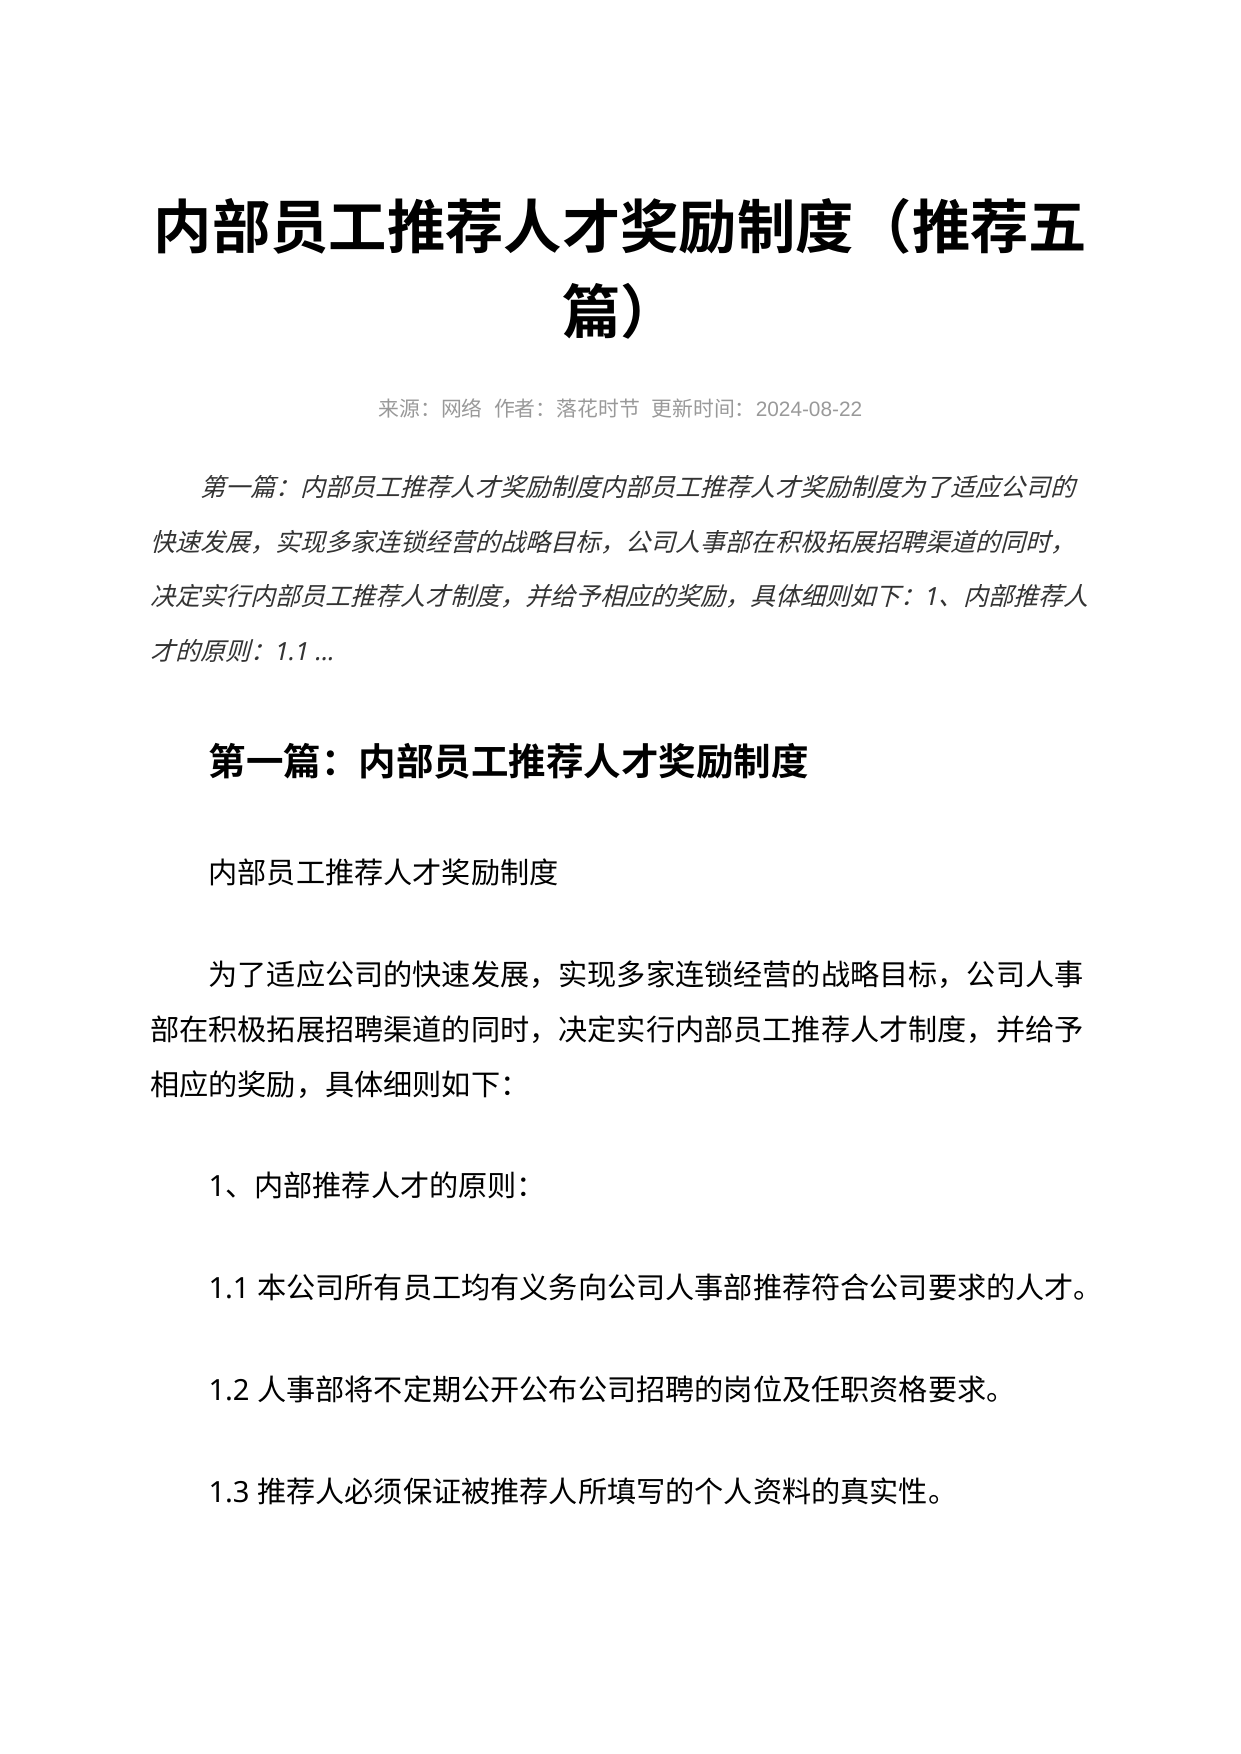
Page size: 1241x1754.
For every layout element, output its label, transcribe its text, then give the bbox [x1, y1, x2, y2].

subtitle 内部员工推荐人才奖励制度（推荐五篇） [150, 181, 1090, 350]
text 1.2 人事部将不定期公开公布公司招聘的岗位及任职资格要求。 [150, 1367, 1090, 1409]
text 为了适应公司的快速发展，实现多家连锁经营的战略目标，公司人事部在积极拓展招聘渠道的同时，决定实行内部员工推荐人才制度，并给予相应的奖励，具体细则如下： [150, 951, 1090, 1103]
text 来源：网络 作者：落花时节 更新时间：2024-08-22 [150, 397, 1090, 421]
text 内部员工推荐人才奖励制度 [150, 850, 1090, 892]
text 1、内部推荐人才的原则： [150, 1163, 1090, 1205]
text 1.3 推荐人必须保证被推荐人所填写的个人资料的真实性。 [150, 1469, 1090, 1511]
text 1.1 本公司所有员工均有义务向公司人事部推荐符合公司要求的人才。 [150, 1265, 1090, 1307]
text 第一篇：内部员工推荐人才奖励制度内部员工推荐人才奖励制度为了适应公司的快速发展，实现多家连锁经营的战略目标，公司人事部在积极拓展招聘渠道的同时，决定实行内部员工推荐人才制度，并给予相应的奖励，具体细则如下：1、内部推荐人才的原则：1.1 ... [150, 468, 1090, 667]
text 第一篇：内部员工推荐人才奖励制度 [150, 732, 1090, 787]
